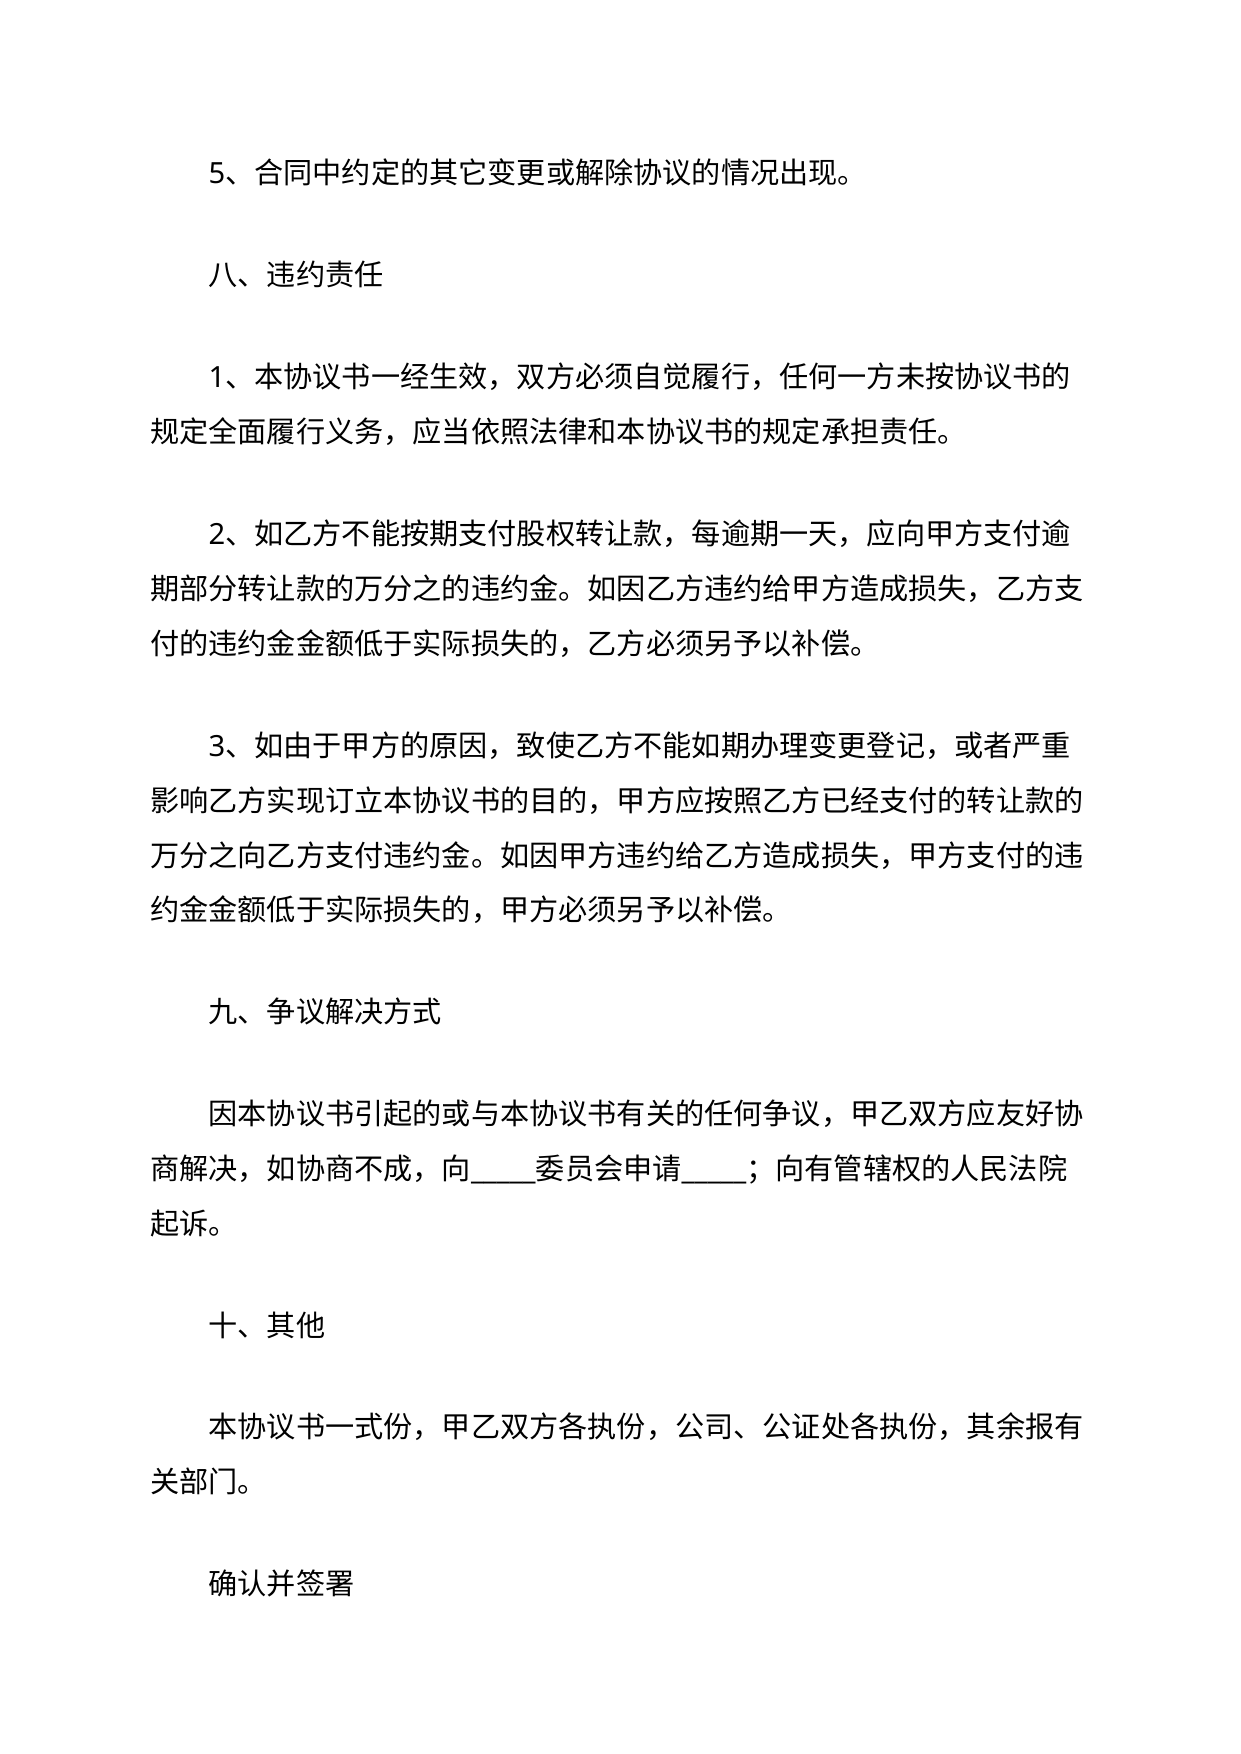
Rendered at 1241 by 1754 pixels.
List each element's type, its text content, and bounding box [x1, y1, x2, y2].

text 5、合同中约定的其它变更或解除协议的情况出现。 [150, 150, 1090, 192]
text 本协议书一式份，甲乙双方各执份，公司、公证处各执份，其余报有关部门。 [150, 1404, 1090, 1501]
text 确认并签署 [150, 1561, 1090, 1603]
text 2、如乙方不能按期支付股权转让款，每逾期一天，应向甲方支付逾期部分转让款的万分之的违约金。如因乙方违约给甲方造成损失，乙方支付的违约金金额低于实际损失的，乙方必须另予以补偿。 [150, 511, 1090, 663]
text 1、本协议书一经生效，双方必须自觉履行，任何一方未按协议书的规定全面履行义务，应当依照法律和本协议书的规定承担责任。 [150, 354, 1090, 451]
text 3、如由于甲方的原因，致使乙方不能如期办理变更登记，或者严重影响乙方实现订立本协议书的目的，甲方应按照乙方已经支付的转让款的万分之向乙方支付违约金。如因甲方违约给乙方造成损失，甲方支付的违约金金额低于实际损失的，甲方必须另予以补偿。 [150, 722, 1090, 929]
text 九、争议解决方式 [150, 989, 1090, 1031]
text 十、其他 [150, 1302, 1090, 1344]
text 八、违约责任 [150, 252, 1090, 294]
text 因本协议书引起的或与本协议书有关的任何争议，甲乙双方应友好协商解决，如协商不成，向_____委员会申请_____；向有管辖权的人民法院起诉。 [150, 1091, 1090, 1243]
